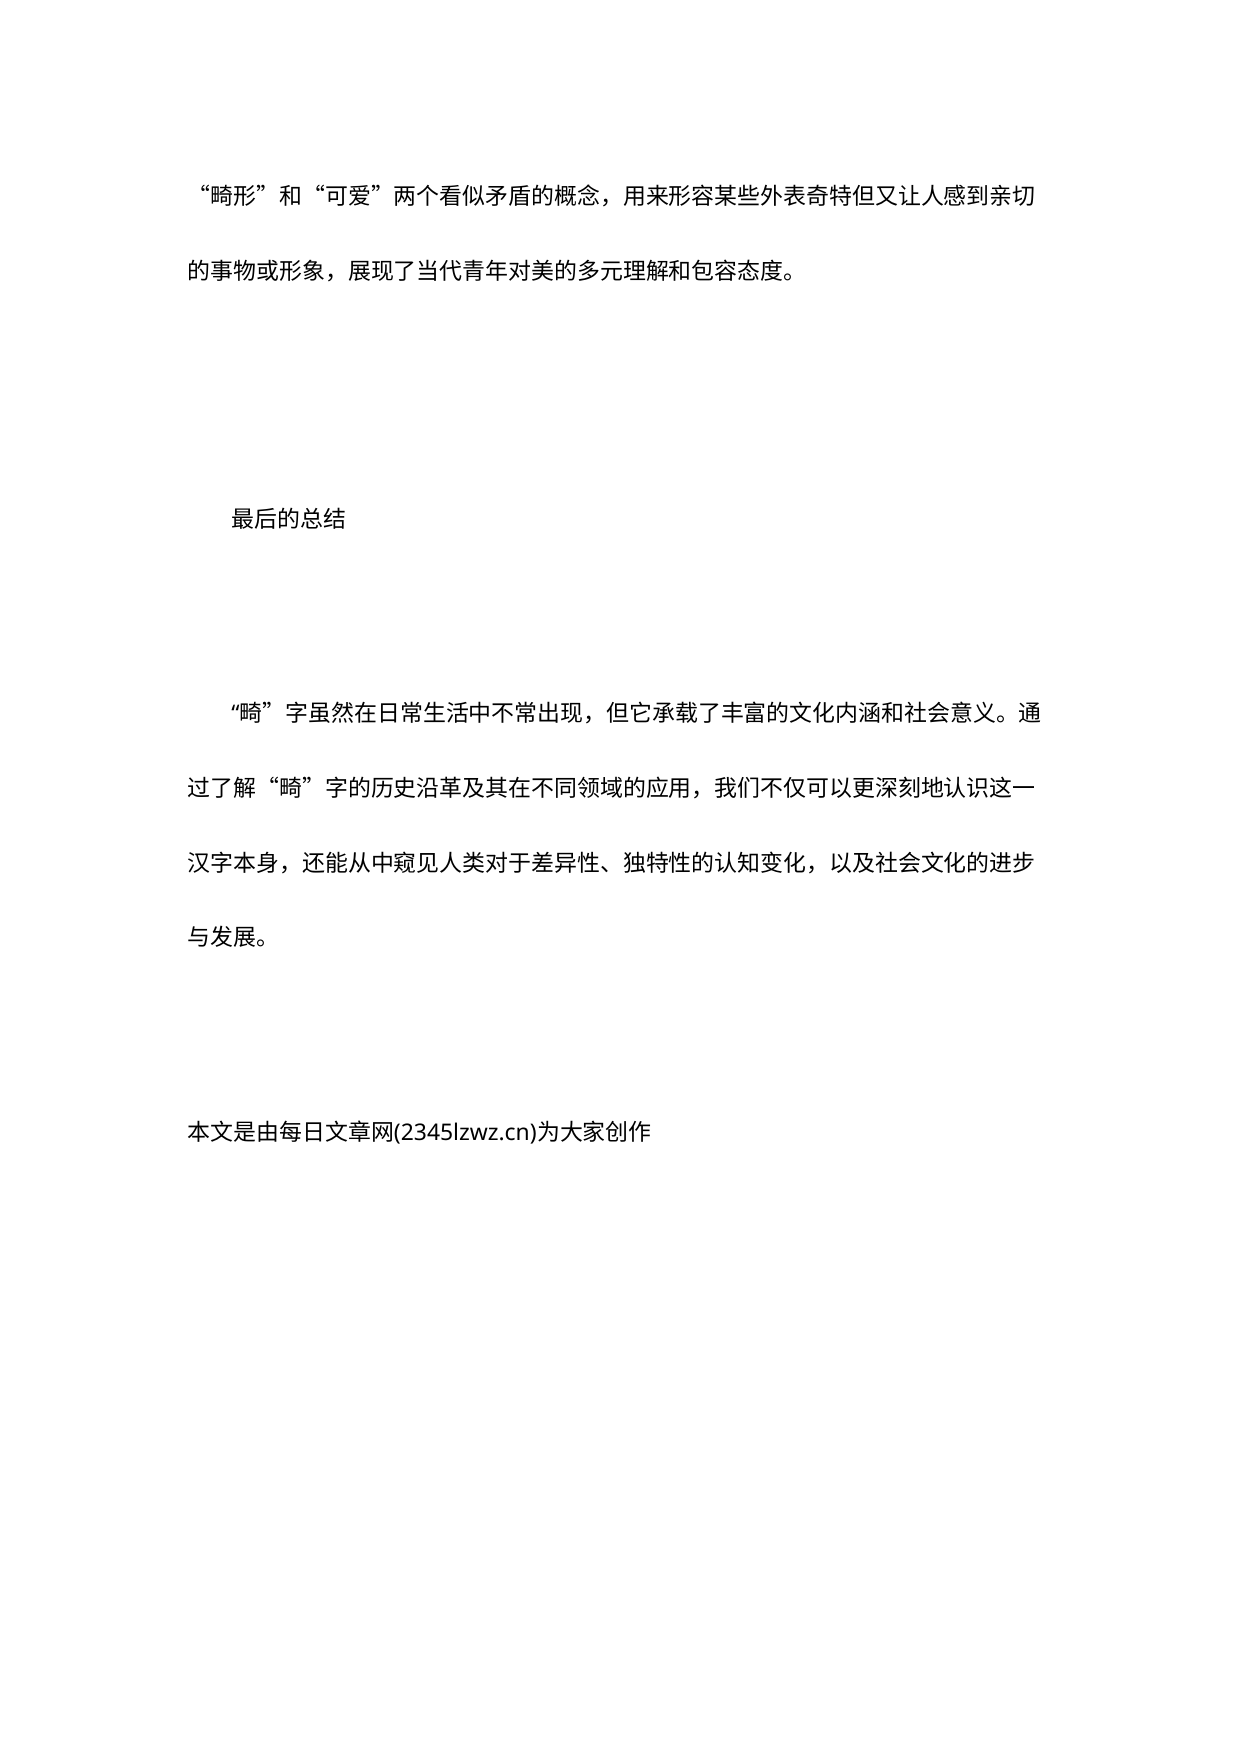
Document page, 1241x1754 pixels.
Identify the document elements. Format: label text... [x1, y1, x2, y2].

text 本文是由每日文章网(2345lzwz.cn)为大家创作 [187, 1097, 1053, 1162]
text “畸”字虽然在日常生活中不常出现，但它承载了丰富的文化内涵和社会意义。通过了解“畸”字的历史沿革及其在不同领域的应用，我们不仅可以更深刻地认识这一汉字本身，还能从中窥见人类对于差异性、独特性的认知变化，以及社会文化的进步与发展。 [187, 679, 1053, 968]
text 最后的总结 [187, 485, 1053, 550]
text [187, 162, 1053, 302]
